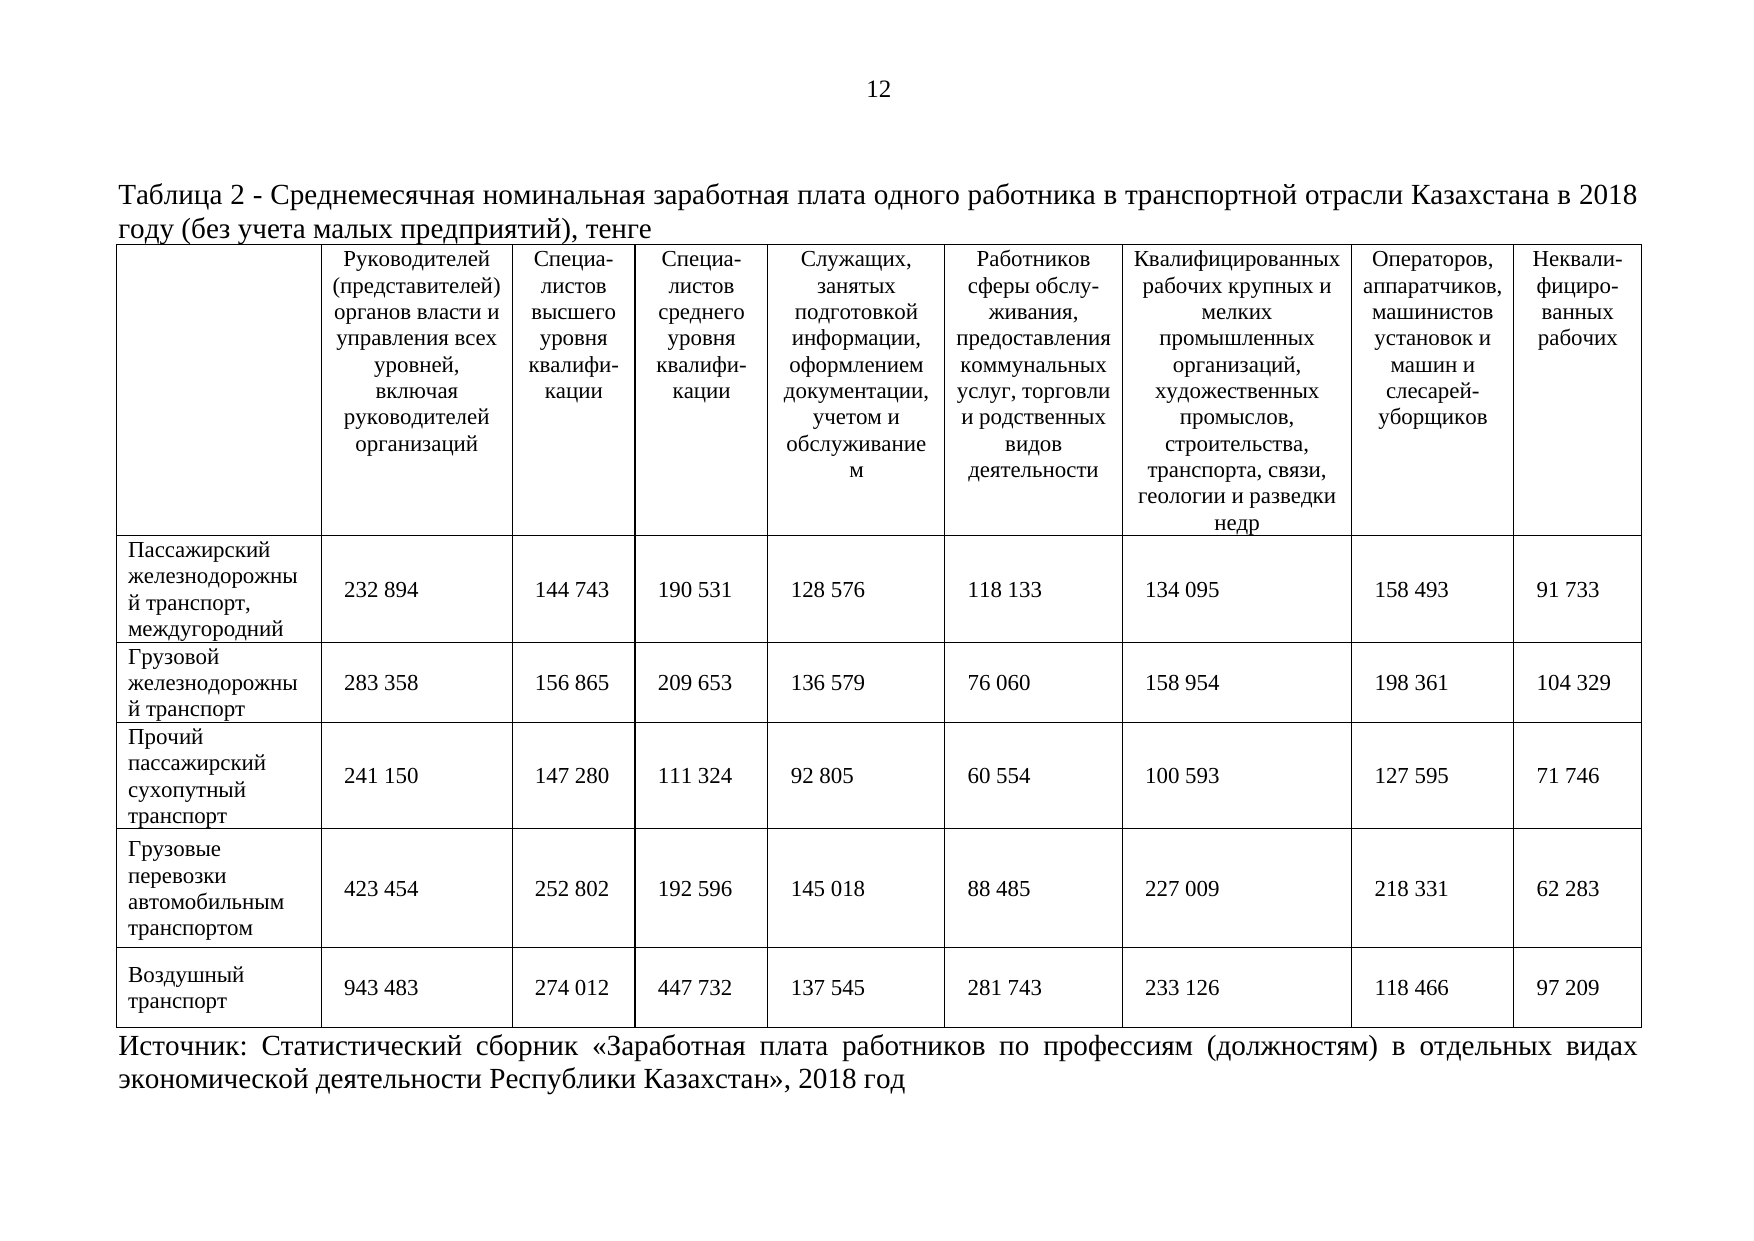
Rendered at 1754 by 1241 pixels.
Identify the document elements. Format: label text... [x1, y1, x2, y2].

text Источник: Статистический сборник «Заработная плата работников по профессиям (должностям) в отдельных видах экономической деятельности Республики Казахстан», 2018 год [118, 1028, 1639, 1095]
table_cell 92 805 [768, 723, 944, 828]
table_cell 127 595 [1352, 723, 1513, 828]
table_cell 233 126 [1123, 948, 1351, 1027]
table_cell 423 454 [322, 829, 512, 947]
text Таблица 2 - Среднемесячная номинальная заработная плата одного работника в транспортной отрасли Казахстана в 2018 году (без учета малых предприятий), тенге [118, 177, 1639, 244]
table_cell Грузовые перевозки автомобильным транспортом [117, 829, 321, 947]
table_cell 88 485 [945, 829, 1122, 947]
table_cell 60 554 [945, 723, 1122, 828]
table_cell 118 466 [1352, 948, 1513, 1027]
table_cell 100 593 [1123, 723, 1351, 828]
table_header Операторов, аппаратчиков, машинистов установок и машин и слесарей-уборщиков [1352, 245, 1513, 535]
table_cell 209 653 [636, 643, 767, 722]
table_cell 137 545 [768, 948, 944, 1027]
table_header Специа-листов среднего уровня квалифи-кации [636, 245, 767, 535]
table_cell 128 576 [768, 536, 944, 642]
table_cell 71 746 [1514, 723, 1641, 828]
table_cell 111 324 [636, 723, 767, 828]
table_header Специа-листов высшего уровня квалифи-кации [513, 245, 634, 535]
table_cell 241 150 [322, 723, 512, 828]
table_cell 76 060 [945, 643, 1122, 722]
table_cell 97 209 [1514, 948, 1641, 1027]
table_cell 158 954 [1123, 643, 1351, 722]
table_header Руководителей (представителей) органов власти и управления всех уровней, включая руководителей организаций [322, 245, 512, 535]
table_cell 156 865 [513, 643, 634, 722]
table_cell 274 012 [513, 948, 634, 1027]
table_header Служащих, занятых подготовкой информации, оформлением документации, учетом и обслуживанием [768, 245, 944, 535]
table_cell 190 531 [636, 536, 767, 642]
table_cell 943 483 [322, 948, 512, 1027]
table_cell 198 361 [1352, 643, 1513, 722]
table_header Работников сферы обслу-живания, предоставления коммунальных услуг, торговли и родственных видов деятельности [945, 245, 1122, 535]
table_cell Пассажирский железнодорожный транспорт, междугородний [117, 536, 321, 642]
table_cell 91 733 [1514, 536, 1641, 642]
table_cell 134 095 [1123, 536, 1351, 642]
table_cell 283 358 [322, 643, 512, 722]
table_cell 218 331 [1352, 829, 1513, 947]
table_cell 144 743 [513, 536, 634, 642]
table_cell 192 596 [636, 829, 767, 947]
table_header Неквали-фициро-ванных рабочих [1514, 245, 1641, 535]
table_cell 118 133 [945, 536, 1122, 642]
table_cell 104 329 [1514, 643, 1641, 722]
table_cell 158 493 [1352, 536, 1513, 642]
table_cell Прочий пассажирский сухопутный транспорт [117, 723, 321, 828]
table_header [117, 245, 321, 535]
table_cell Воздушный транспорт [117, 948, 321, 1027]
table_cell 62 283 [1514, 829, 1641, 947]
table_cell 281 743 [945, 948, 1122, 1027]
table_cell 252 802 [513, 829, 634, 947]
table_cell Грузовой железнодорожный транспорт [117, 643, 321, 722]
table_cell 147 280 [513, 723, 634, 828]
table_cell 145 018 [768, 829, 944, 947]
table_header Квалифицированных рабочих крупных и мелких промышленных организаций, художественных промыслов, строительства, транспорта, связи, геологии и разведки недр [1123, 245, 1351, 535]
table_cell 232 894 [322, 536, 512, 642]
table_cell 227 009 [1123, 829, 1351, 947]
table_cell 136 579 [768, 643, 944, 722]
table_cell 447 732 [636, 948, 767, 1027]
